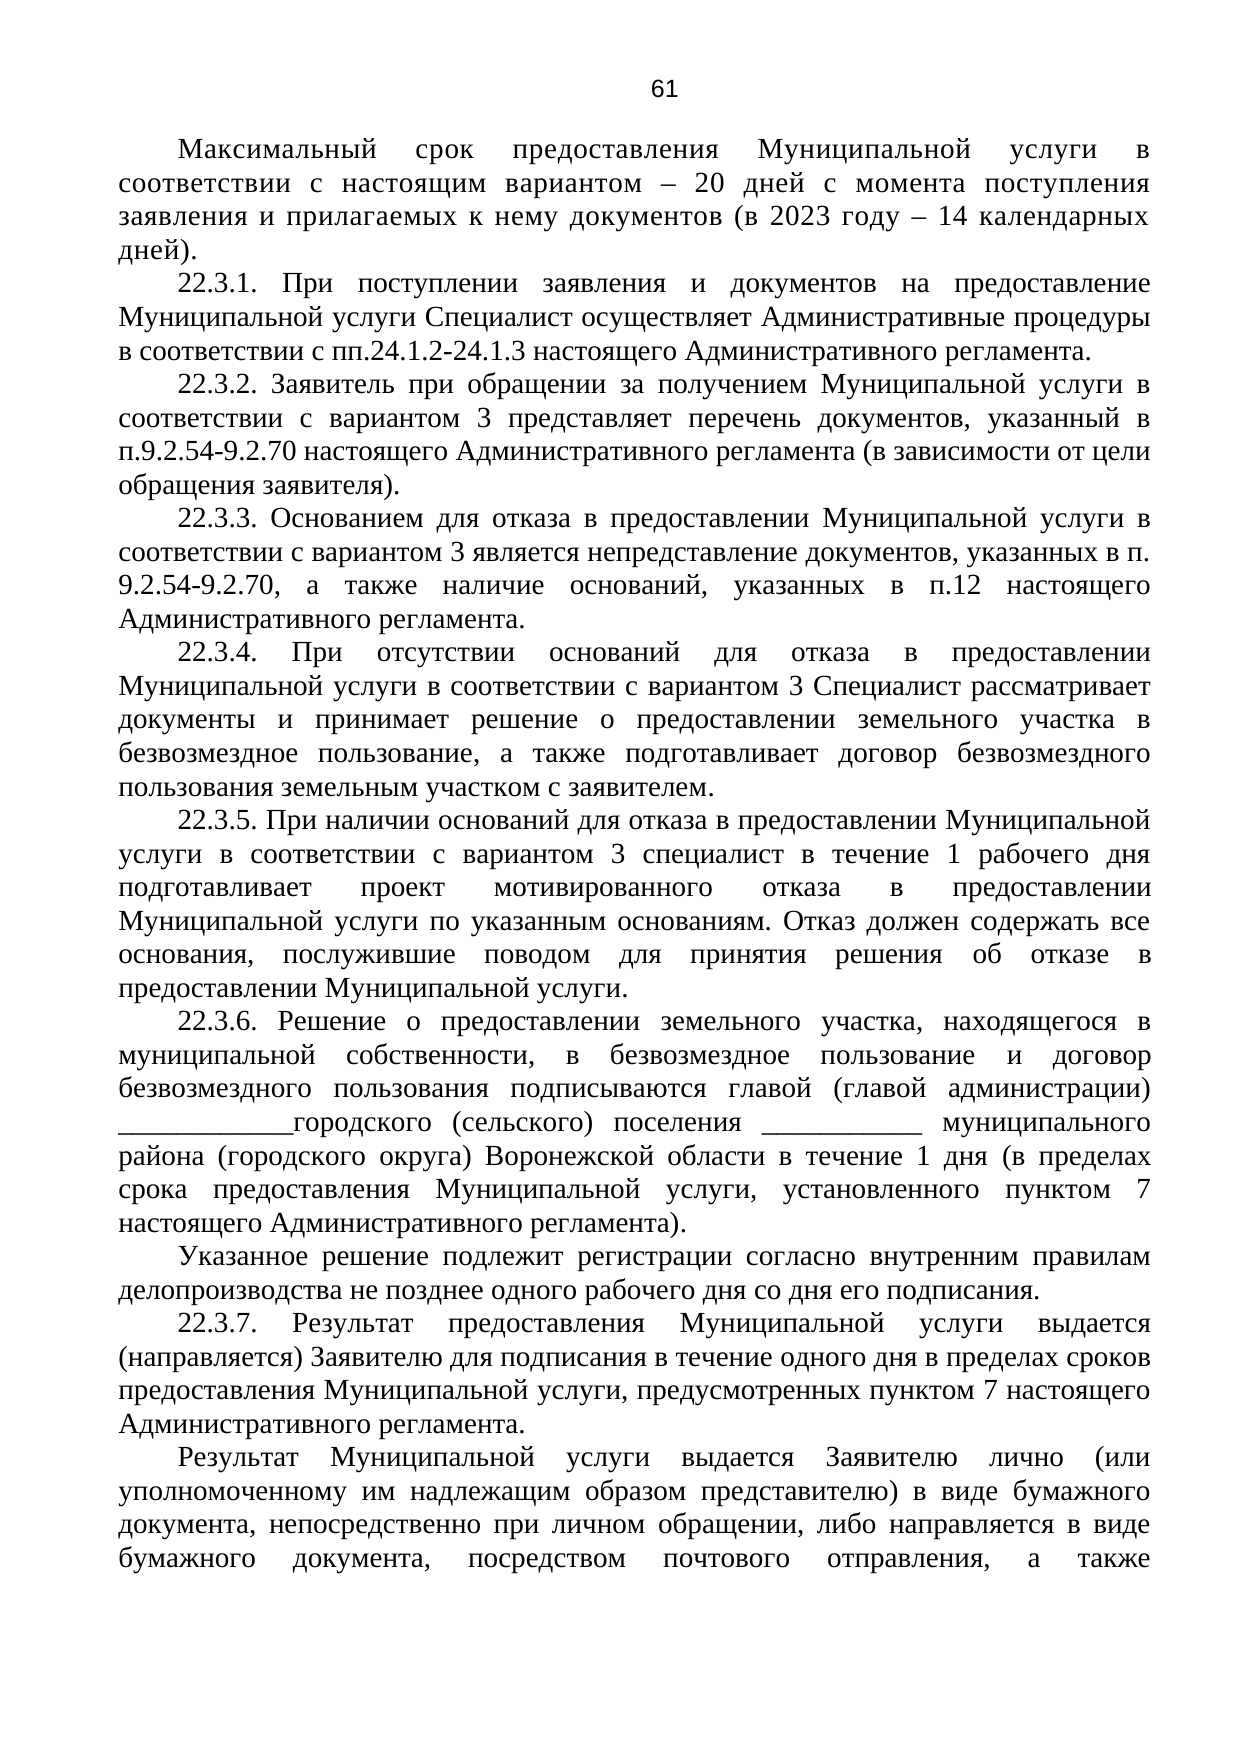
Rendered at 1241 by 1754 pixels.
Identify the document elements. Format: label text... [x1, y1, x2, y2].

text 22.3.1. При поступлении заявления и документов на предоставление Муниципальной услуги Специалист осуществляет Административные процедуры в соответствии с пп.24.1.2-24.1.3 настоящего Административного регламента. [118, 266, 1152, 366]
text Указанное решение подлежит регистрации согласно внутренним правилам делопроизводства не позднее одного рабочего дня со дня его подписания. [118, 1238, 1152, 1305]
text 22.3.7. Результат предоставления Муниципальной услуги выдается (направляется) Заявителю для подписания в течение одного дня в пределах сроков предоставления Муниципальной услуги, предусмотренных пунктом 7 настоящего Административного регламента. [118, 1305, 1152, 1439]
text 22.3.4. При отсутствии оснований для отказа в предоставлении Муниципальной услуги в соответствии с вариантом 3 Специалист рассматривает документы и принимает решение о предоставлении земельного участка в безвозмездное пользование, а также подготавливает договор безвозмездного пользования земельным участком с заявителем. [118, 634, 1152, 802]
text 22.3.5. При наличии оснований для отказа в предоставлении Муниципальной услуги в соответствии с вариантом 3 специалист в течение 1 рабочего дня подготавливает проект мотивированного отказа в предоставлении Муниципальной услуги по указанным основаниям. Отказ должен содержать все основания, послужившие поводом для принятия решения об отказе в предоставлении Муниципальной услуги. [118, 802, 1152, 1003]
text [118, 1439, 1152, 1574]
text 22.3.3. Основанием для отказа в предоставлении Муниципальной услуги в соответствии с вариантом 3 является непредставление документов, указанных в п. 9.2.54-9.2.70, а также наличие оснований, указанных в п.12 настоящего Административного регламента. [118, 500, 1152, 634]
text Максимальный срок предоставления Муниципальной услуги в соответствии с настоящим вариантом – 20 дней с момента поступления заявления и прилагаемых к нему документов (в 2023 году – 14 календарных дней). [118, 131, 1152, 266]
text 22.3.6. Решение о предоставлении земельного участка, находящегося в муниципальной собственности, в безвозмездное пользование и договор безвозмездного пользования подписываются главой (главой администрации) ____________городского (сельского) поселения ___________ муниципального района (городского округа) Воронежской области в течение 1 дня (в пределах срока предоставления Муниципальной услуги, установленного пунктом 7 настоящего Административного регламента). [118, 1003, 1152, 1238]
text 22.3.2. Заявитель при обращении за получением Муниципальной услуги в соответствии с вариантом 3 представляет перечень документов, указанный в п.9.2.54-9.2.70 настоящего Административного регламента (в зависимости от цели обращения заявителя). [118, 366, 1152, 500]
